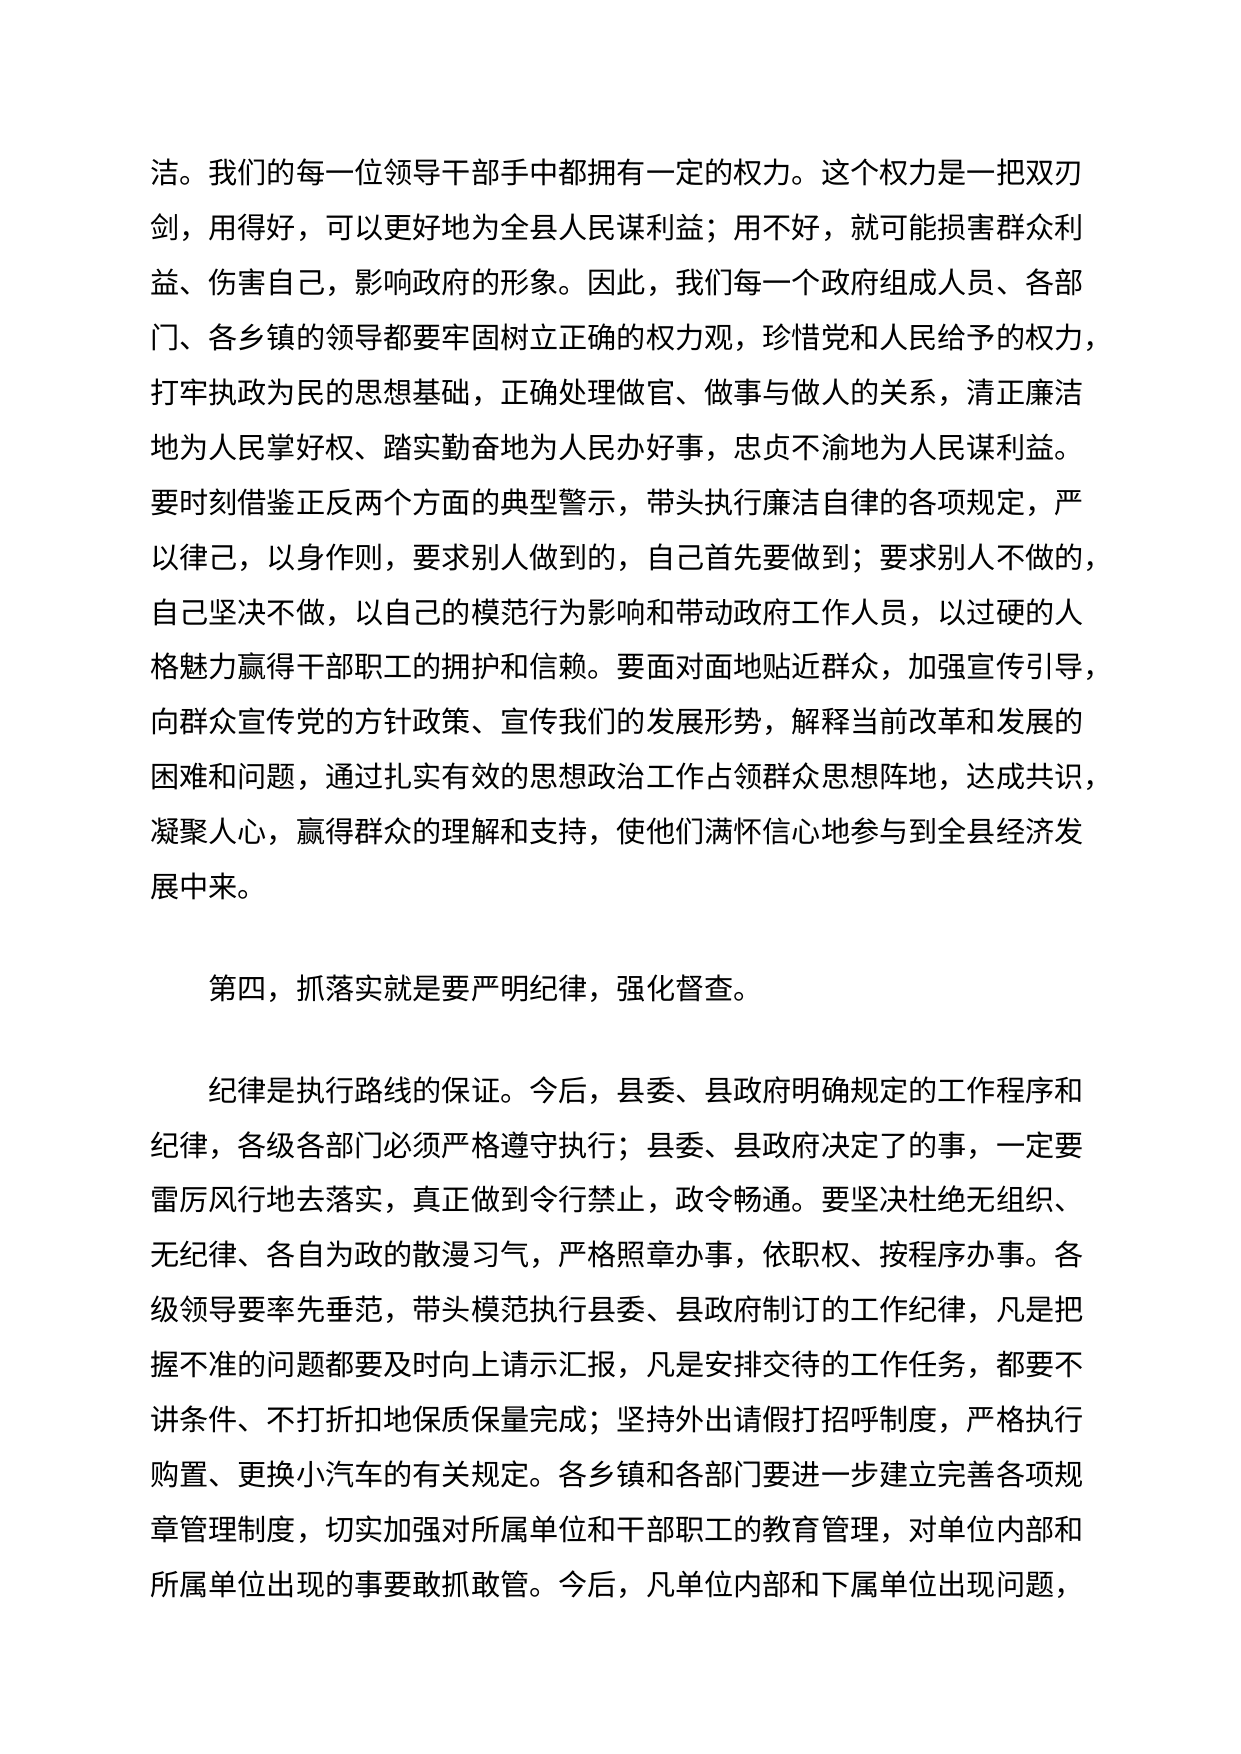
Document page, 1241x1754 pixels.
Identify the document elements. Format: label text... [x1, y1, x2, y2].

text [150, 150, 1090, 906]
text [150, 1067, 1090, 1603]
text 第四，抓落实就是要严明纪律，强化督查。 [150, 965, 1090, 1008]
